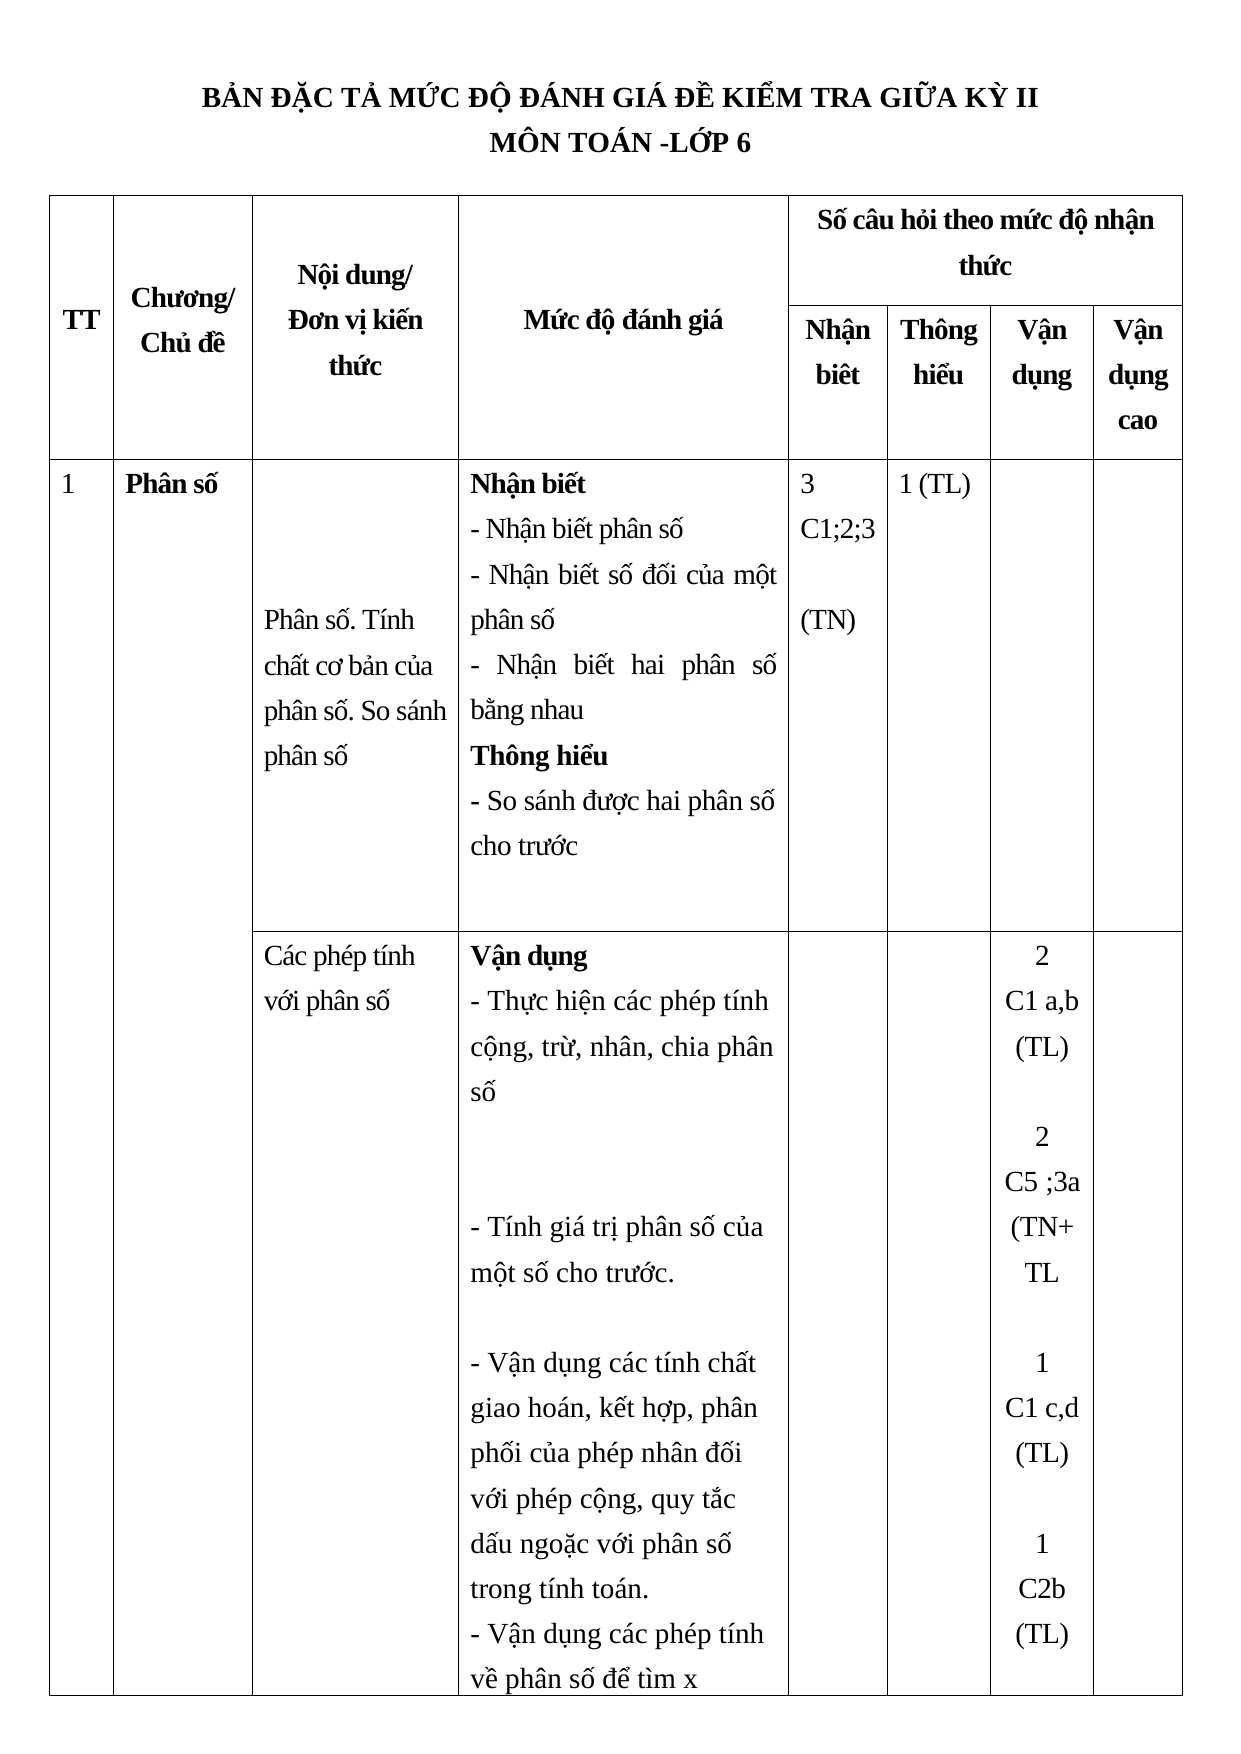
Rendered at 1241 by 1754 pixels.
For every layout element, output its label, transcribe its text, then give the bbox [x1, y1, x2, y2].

table_cell [789, 932, 887, 1695]
table_cell [888, 932, 990, 1695]
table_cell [991, 932, 1093, 1695]
table_cell 1 [50, 460, 113, 1695]
table_cell Vận dụng [991, 306, 1093, 459]
table_cell Phân số [114, 460, 252, 1695]
table_cell Thông hiểu [888, 306, 990, 459]
table_header Nội dung/ Đơn vị kiến thức [253, 196, 458, 459]
table_cell Nhận biêt [789, 306, 887, 459]
table_header TT [50, 196, 113, 459]
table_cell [459, 932, 788, 1695]
table_cell 3 C1;2;3 (TN) [789, 460, 887, 931]
text MÔN TOÁN -LỚP 6 [75, 125, 1165, 158]
table_cell Vận dụng cao [1094, 306, 1182, 459]
text BẢN ĐẶC TẢ MỨC ĐỘ ĐÁNH GIÁ ĐỀ KIỂM TRA GIỮA KỲ II [75, 80, 1165, 113]
table_cell [1094, 932, 1182, 1695]
table_cell 1 (TL) [888, 460, 990, 931]
table_header Chương/ Chủ đề [114, 196, 252, 459]
table_cell Nhận biết - Nhận biết phân số - Nhận biết số đối của một phân số - Nhận biết hai phân số bằng nhau Thông hiểu - So sánh được hai phân số cho trước [459, 460, 788, 931]
table_header Mức độ đánh giá [459, 196, 788, 459]
table_header Số câu hỏi theo mức độ nhận thức [789, 196, 1182, 304]
table_cell [1094, 460, 1182, 931]
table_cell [253, 932, 458, 1695]
table_cell [991, 460, 1093, 931]
table_cell Phân số. Tính chất cơ bản của phân số. So sánh phân số [253, 460, 458, 931]
